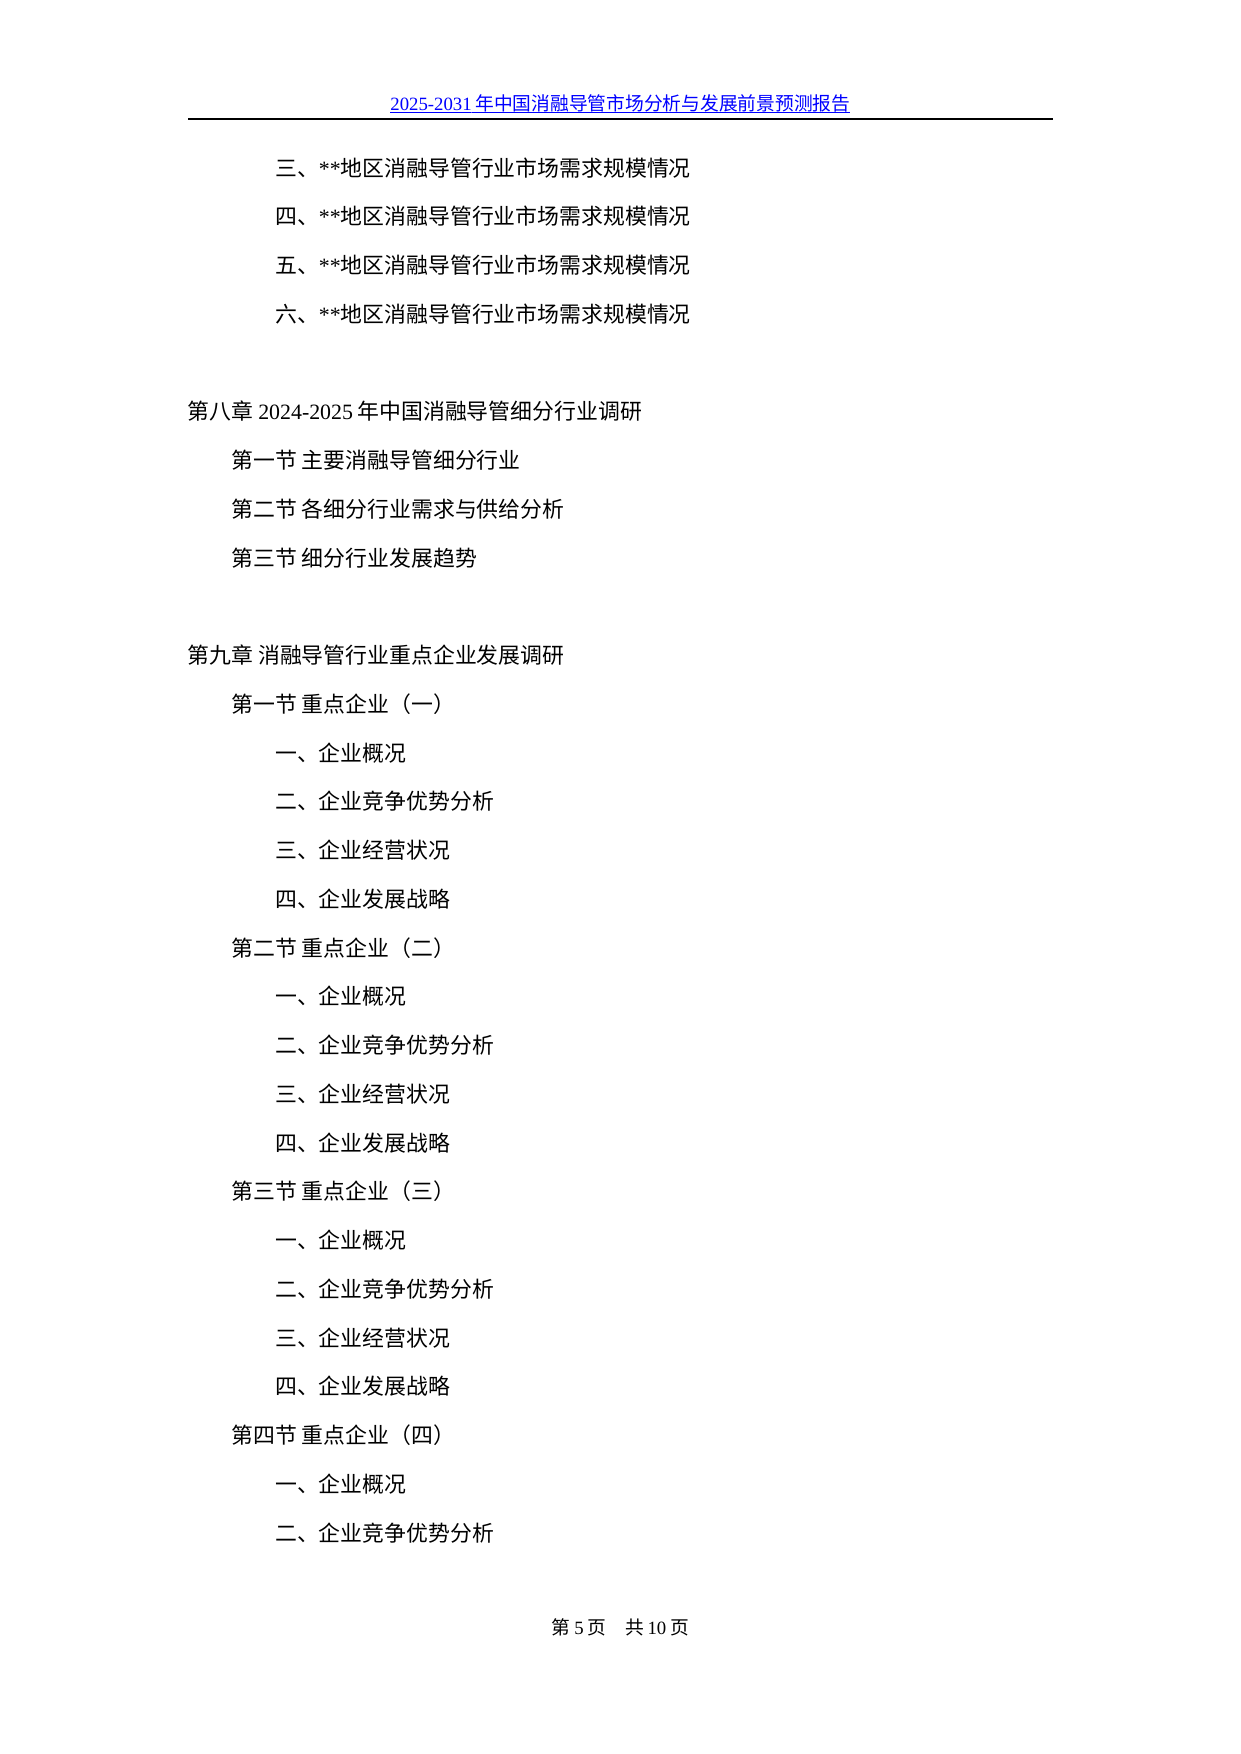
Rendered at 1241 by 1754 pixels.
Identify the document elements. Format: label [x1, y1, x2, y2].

text [187, 150, 1053, 1548]
